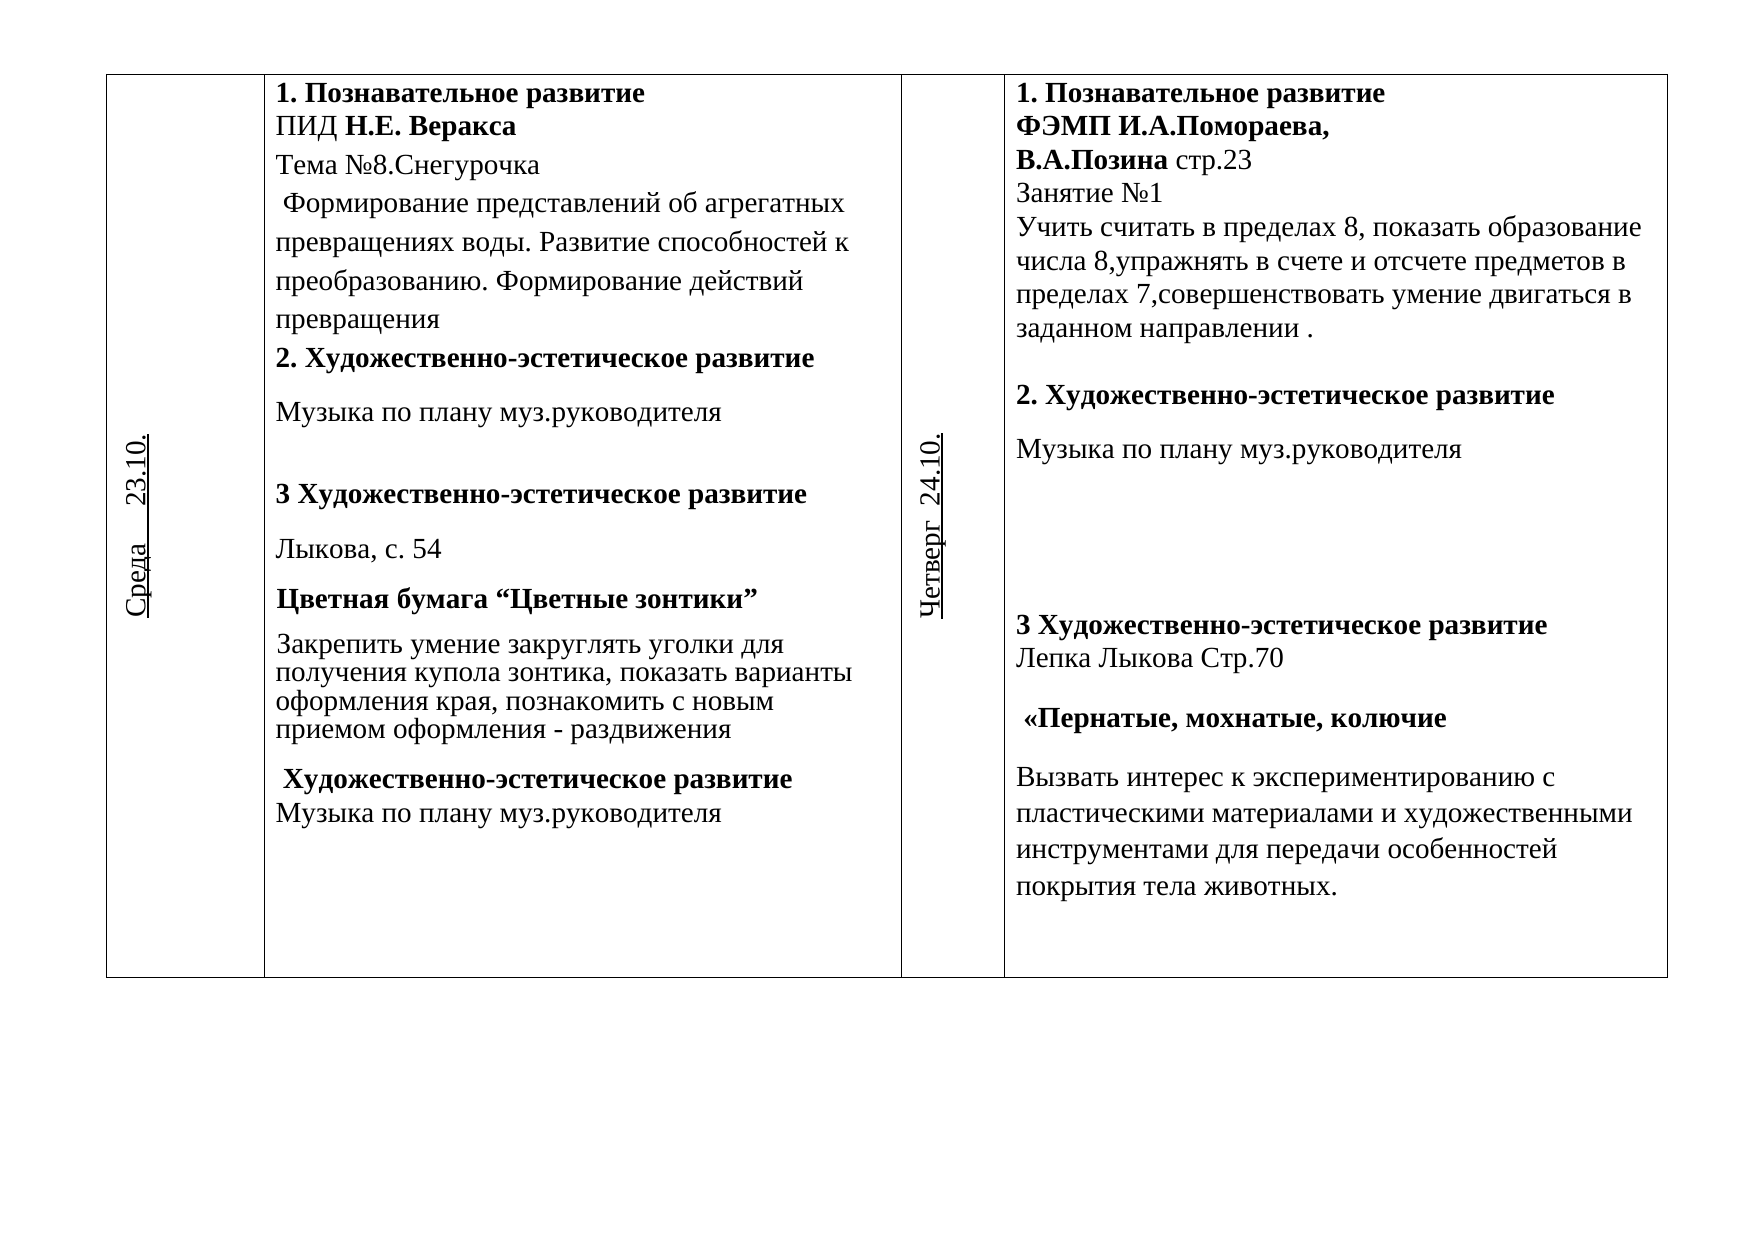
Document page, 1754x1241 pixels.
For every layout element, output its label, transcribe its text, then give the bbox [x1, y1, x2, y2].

table_cell Четверг 24.10. [902, 75, 1004, 977]
table_cell 1. Познавательное развитие ПИД Н.Е. Веракса Тема №8.Снегурочка Формирование представлений об агрегатных превращениях воды. Развитие способностей к преобразованию. Формирование действий превращения 2. Художественно-эстетическое развитие Музыка по плану муз.руководителя 3 Художественно-эстетическое развитие Лыкова, с. 54 Цветная бумага “Цветные зонтики” Закрепить умение закруглять уголки для получения купола зонтика, показать варианты оформления края, познакомить с новым приемом оформления - раздвижения Художественно-эстетическое развитие Музыка по плану муз.руководителя [265, 75, 901, 977]
table_cell Среда 23.10. [107, 75, 264, 977]
table_cell 1. Познавательное развитие ФЭМП И.А.Помораева, В.А.Позина стр.23 Занятие №1 Учить считать в пределах 8, показать образование числа 8,упражнять в счете и отсчете предметов в пределах 7,совершенствовать умение двигаться в заданном направлении . 2. Художественно-эстетическое развитие Музыка по плану муз.руководителя 3 Художественно-эстетическое развитие Лепка Лыкова Стр.70 «Пернатые, мохнатые, колючие Вызвать интерес к экспериментированию с пластическими материалами и художественными инструментами для передачи особенностей покрытия тела животных. [1005, 75, 1667, 977]
